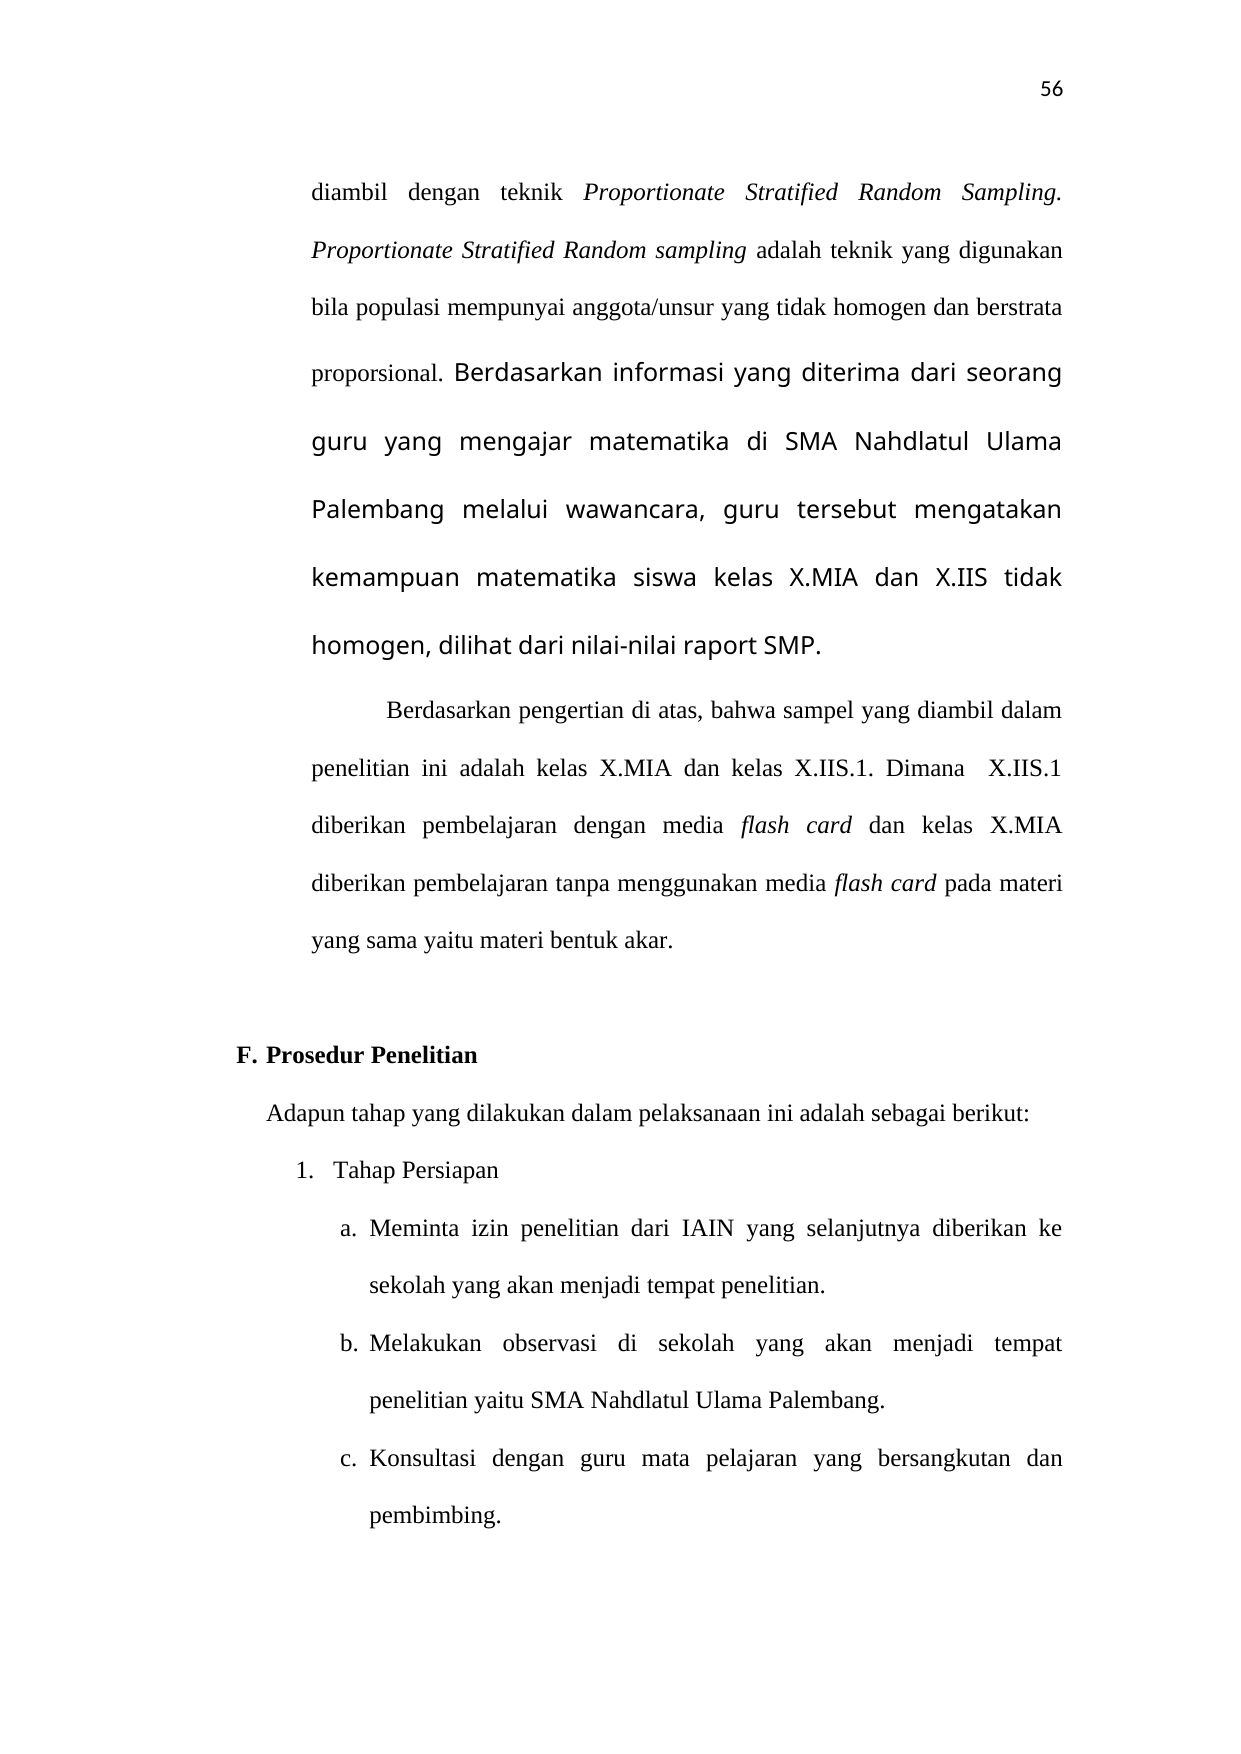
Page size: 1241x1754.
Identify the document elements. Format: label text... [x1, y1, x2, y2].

list Prosedur Penelitian [236, 1041, 1063, 1069]
list Adapun tahap yang dilakukan dalam pelaksanaan ini adalah sebagai berikut: [236, 1098, 1063, 1127]
list Melakukan observasi di sekolah yang akan menjadi tempat penelitian yaitu SMA Nahdlatul Ulama Palembang. [340, 1328, 1063, 1414]
list Konsultasi dengan guru mata pelajaran yang bersangkutan dan pembimbing. [340, 1443, 1063, 1529]
text Berdasarkan pengertian di atas, bahwa sampel yang diambil dalam penelitian ini adalah kelas X.MIA dan kelas X.IIS.1. Dimana X.IIS.1 diberikan pembelajaran dengan media flash card dan kelas X.MIA diberikan pembelajaran tanpa menggunakan media flash card pada materi yang sama yaitu materi bentuk akar. [311, 696, 1063, 954]
list Tahap Persiapan [295, 1156, 1063, 1184]
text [311, 177, 1063, 662]
list Meminta izin penelitian dari IAIN yang selanjutnya diberikan ke sekolah yang akan menjadi tempat penelitian. [340, 1213, 1063, 1299]
